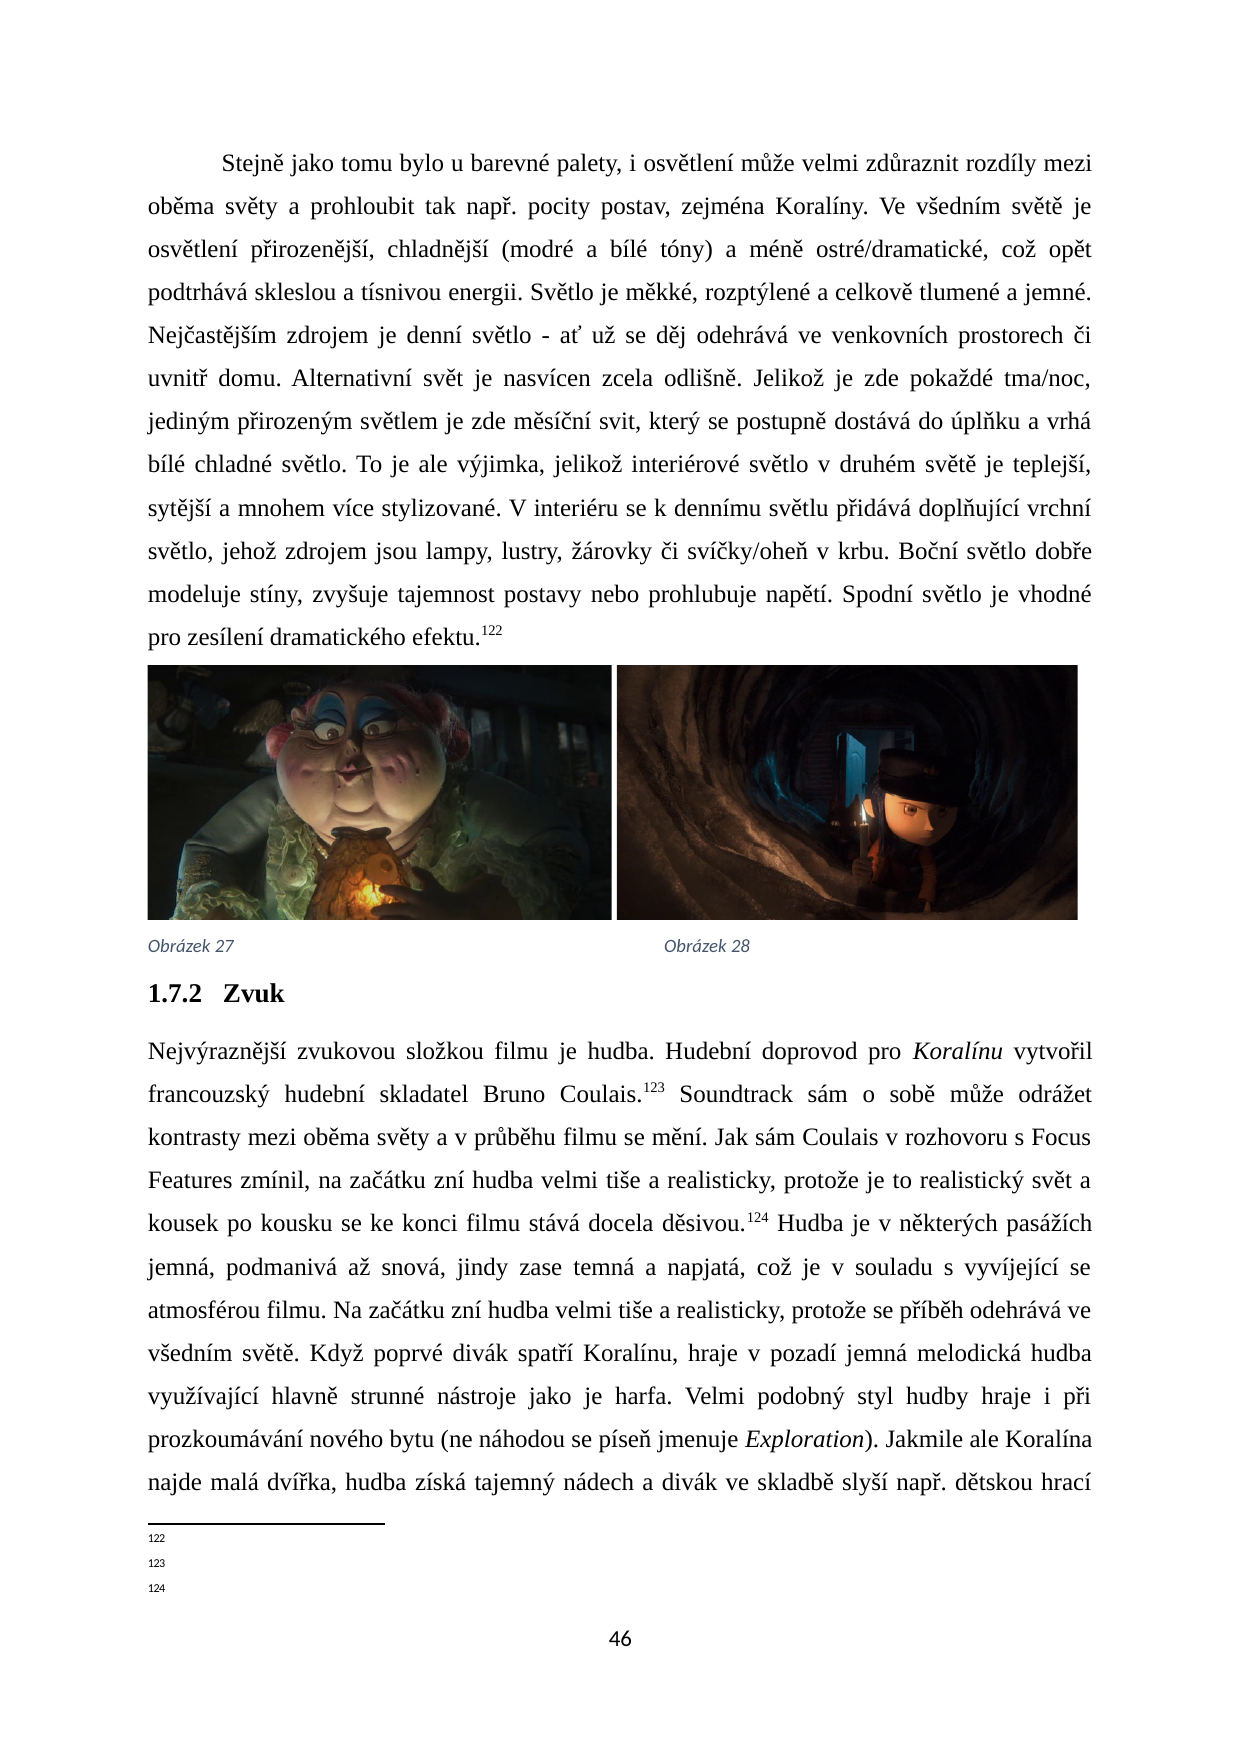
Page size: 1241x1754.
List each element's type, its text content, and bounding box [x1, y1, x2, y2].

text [148, 1036, 1093, 1496]
text Stejně jako tomu bylo u barevné palety, i osvětlení může velmi zdůraznit rozdíly mezi oběma světy a prohloubit tak např. pocity postav, zejména Koralíny. Ve všedním světě je osvětlení přirozenější, chladnější (modré a bílé tóny) a méně ostré/dramatické, což opět podtrhává skleslou a tísnivou energii. Světlo je měkké, rozptýlené a celkově tlumené a jemné. Nejčastějším zdrojem je denní světlo - ať už se děj odehrává ve venkovních prostorech či uvnitř domu. Alternativní svět je nasvícen zcela odlišně. Jelikož je zde pokaždé tma/noc, jediným přirozeným světlem je zde měsíční svit, který se postupně dostává do úplňku a vrhá bílé chladné světlo. To je ale výjimka, jelikož interiérové světlo v druhém světě je teplejší, sytější a mnohem více stylizované. V interiéru se k dennímu světlu přidává doplňující vrchní světlo, jehož zdrojem jsou lampy, lustry, žárovky či svíčky/oheň v krbu. Boční světlo dobře modeluje stíny, zvyšuje tajemnost postavy nebo prohlubuje napětí. Spodní světlo je vhodné pro zesílení dramatického efektu. [148, 148, 1093, 651]
picture [147, 665, 612, 920]
picture [616, 665, 1078, 920]
subtitle Zvuk [148, 977, 1093, 1009]
